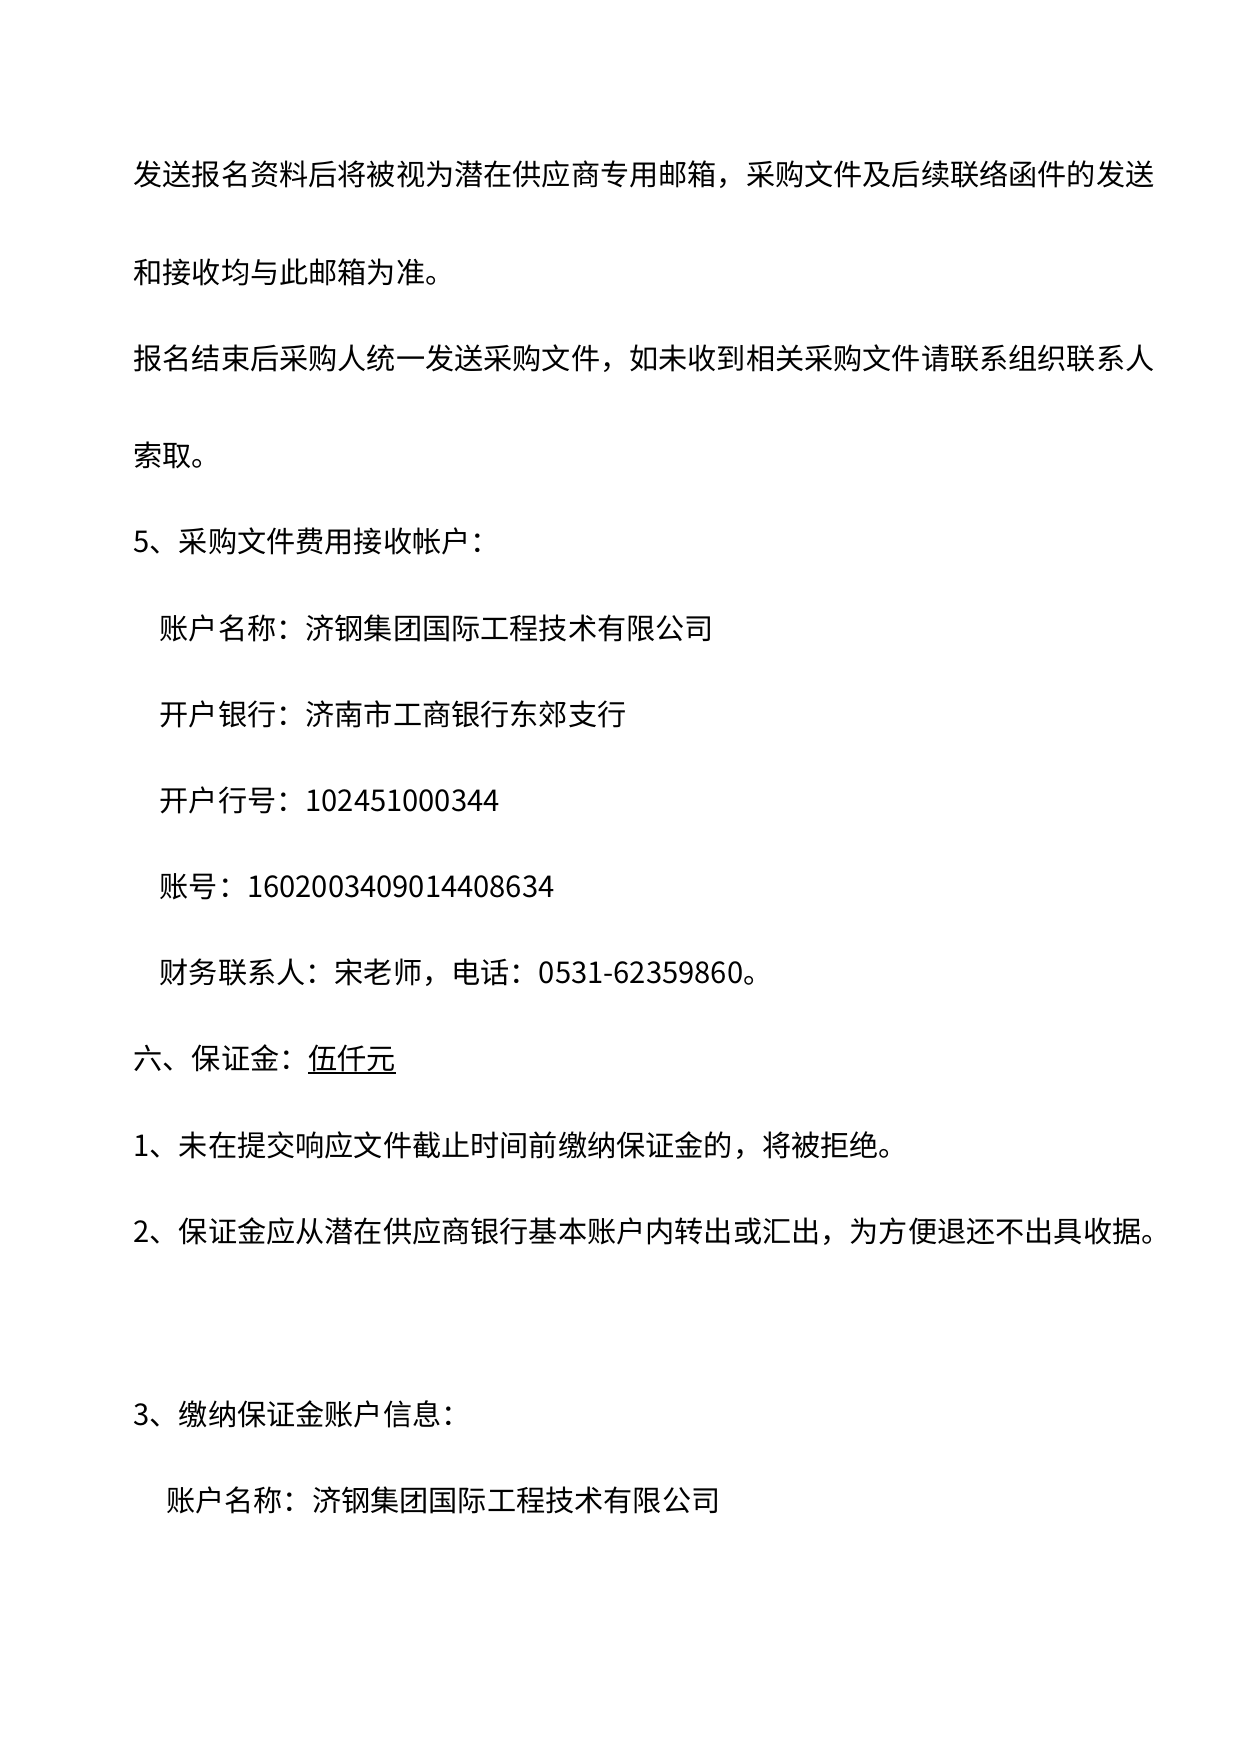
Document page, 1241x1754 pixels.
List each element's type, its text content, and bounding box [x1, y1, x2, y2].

text 2、保证金应从潜在供应商银行基本账户内转出或汇出，为方便退还不出具收据。 [75, 1197, 1165, 1359]
text 3、缴纳保证金账户信息： [75, 1381, 1165, 1446]
text 5、采购文件费用接收帐户： [75, 508, 1165, 573]
text 账户名称：济钢集团国际工程技术有限公司 [75, 594, 1165, 659]
text 开户银行：济南市工商银行东郊支行 [75, 680, 1165, 745]
text 开户行号：102451000344 [75, 766, 1165, 831]
text 账户名称：济钢集团国际工程技术有限公司 [75, 1467, 1165, 1532]
text 财务联系人：宋老师，电话：0531-62359860。 [75, 938, 1165, 1003]
text 六、保证金：伍仟元 [75, 1024, 1165, 1089]
text 报名结束后采购人统一发送采购文件，如未收到相关采购文件请联系组织联系人索取。 [133, 324, 1165, 487]
text 1、未在提交响应文件截止时间前缴纳保证金的，将被拒绝。 [75, 1111, 1165, 1176]
text 账号：1602003409014408634 [75, 852, 1165, 917]
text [133, 140, 1165, 303]
